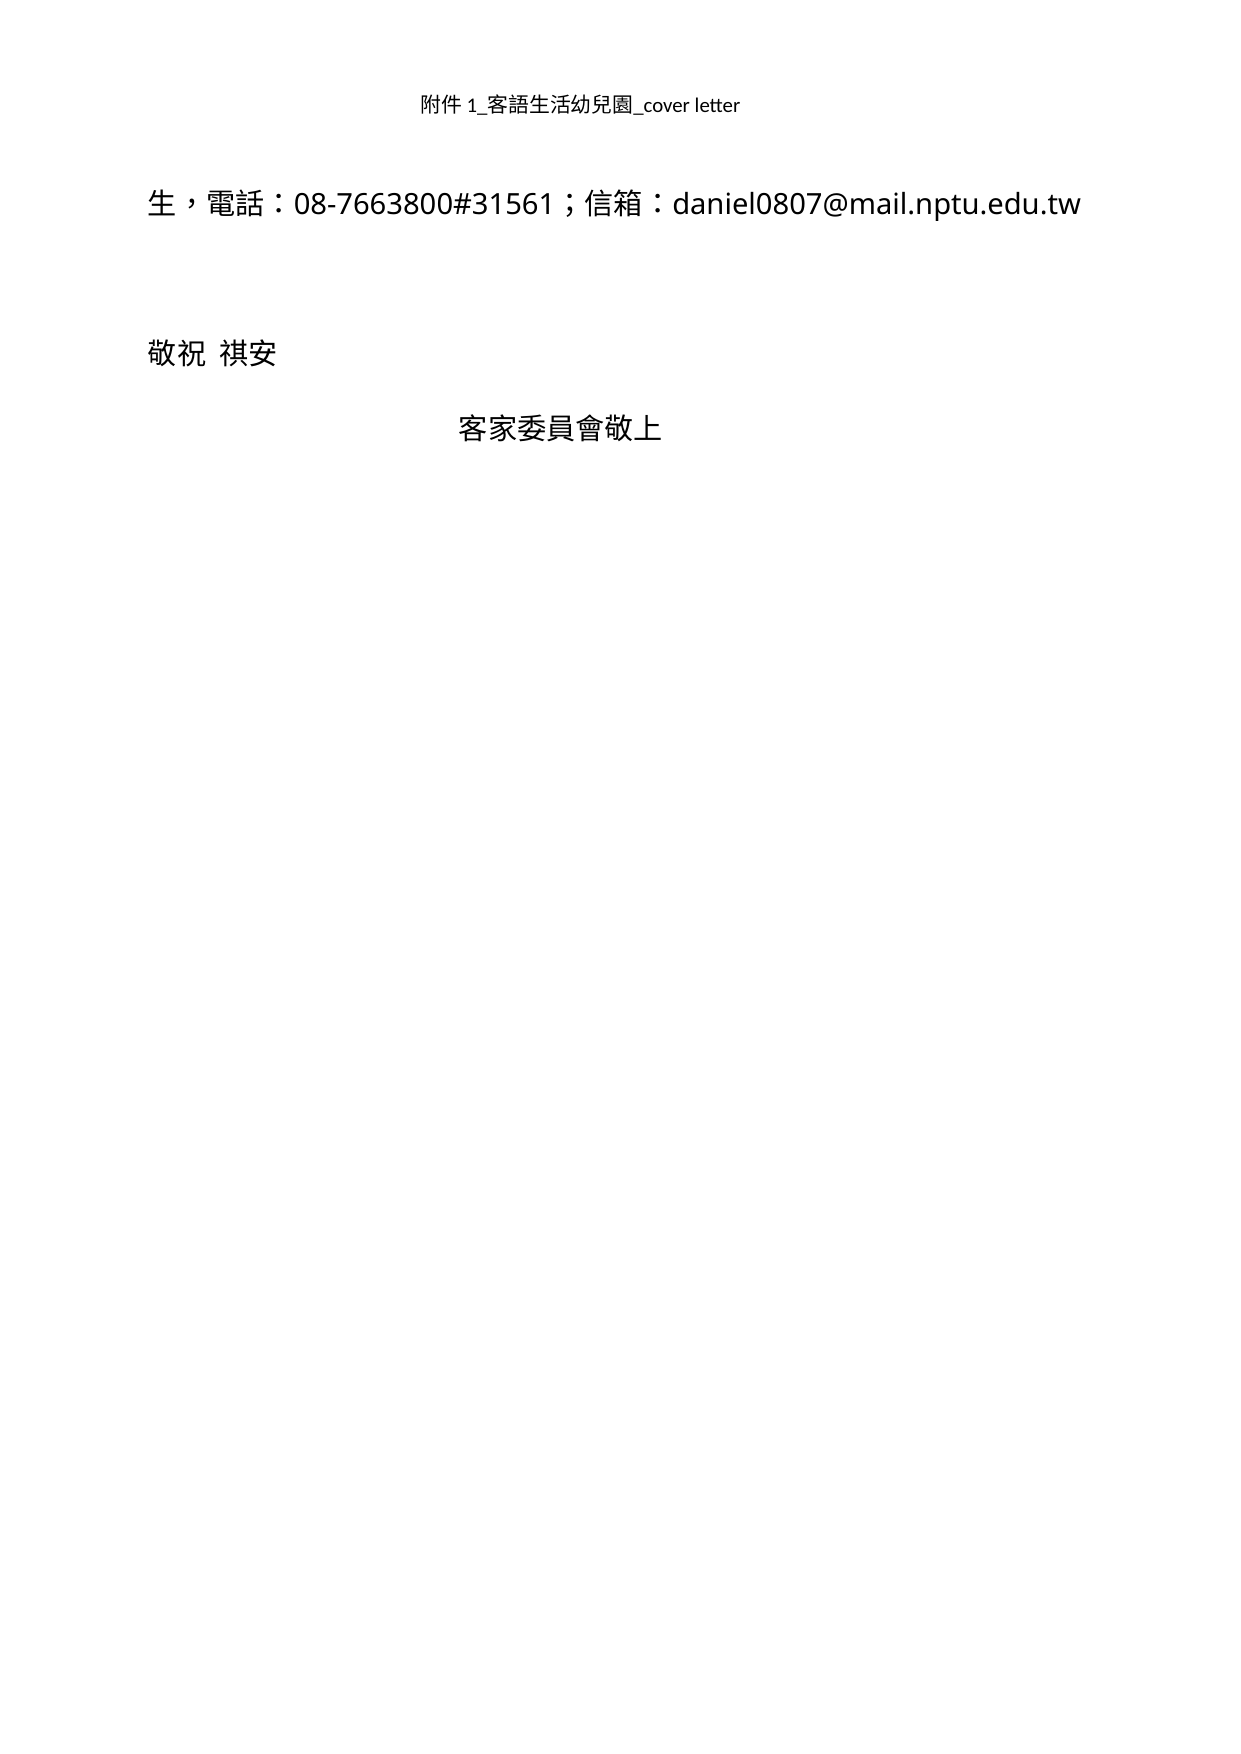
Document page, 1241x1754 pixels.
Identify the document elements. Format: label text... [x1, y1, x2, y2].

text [148, 164, 1107, 239]
text 客家委員會敬上 [148, 389, 1107, 464]
text 敬祝 祺安 [148, 314, 1107, 389]
